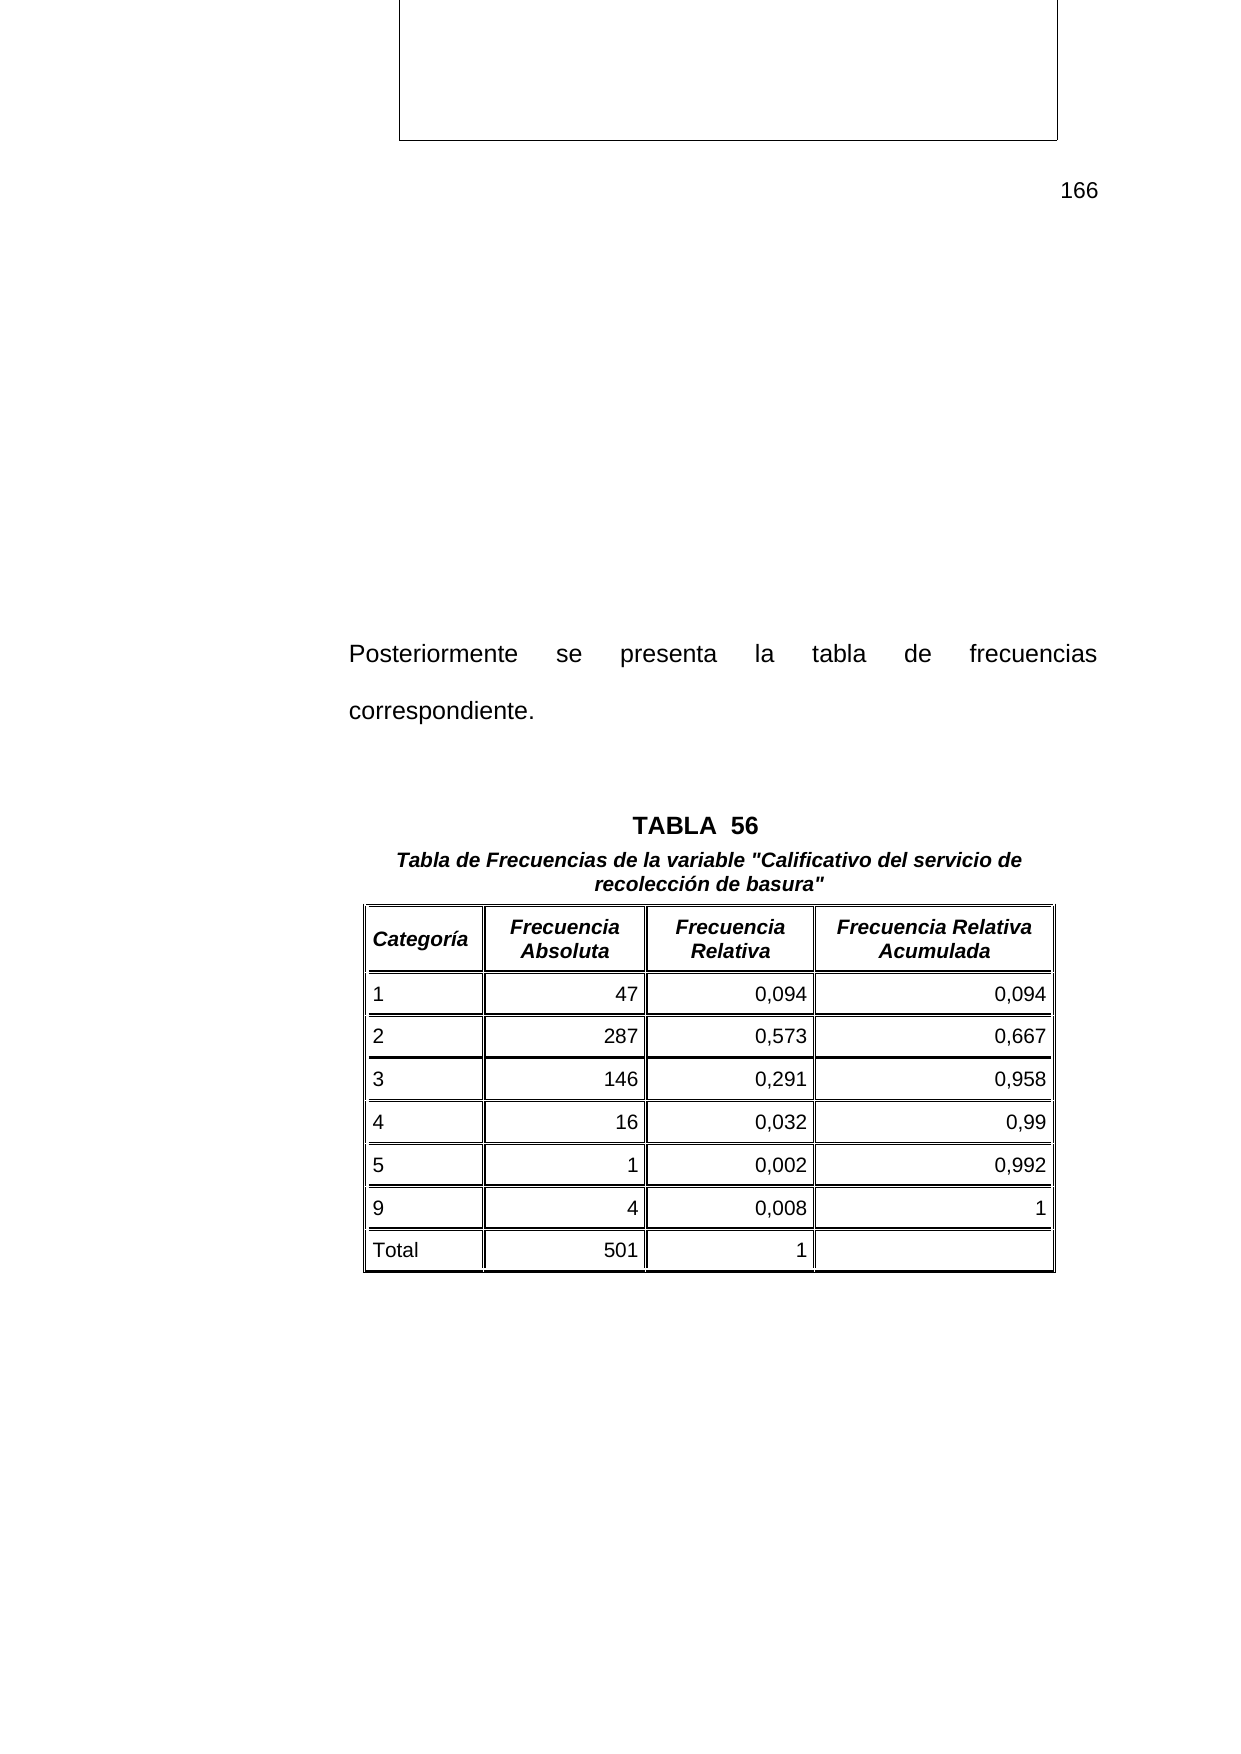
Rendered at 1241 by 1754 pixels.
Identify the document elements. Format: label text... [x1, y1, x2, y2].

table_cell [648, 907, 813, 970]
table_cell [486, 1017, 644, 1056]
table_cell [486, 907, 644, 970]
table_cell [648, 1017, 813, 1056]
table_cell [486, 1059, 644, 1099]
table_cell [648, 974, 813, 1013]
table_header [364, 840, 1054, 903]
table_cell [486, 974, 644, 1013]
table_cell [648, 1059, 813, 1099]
text Posteriormente se presenta la tabla de frecuencias correspondiente. [349, 639, 1098, 725]
text TABLA 56 [292, 811, 1098, 840]
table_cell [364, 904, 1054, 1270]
